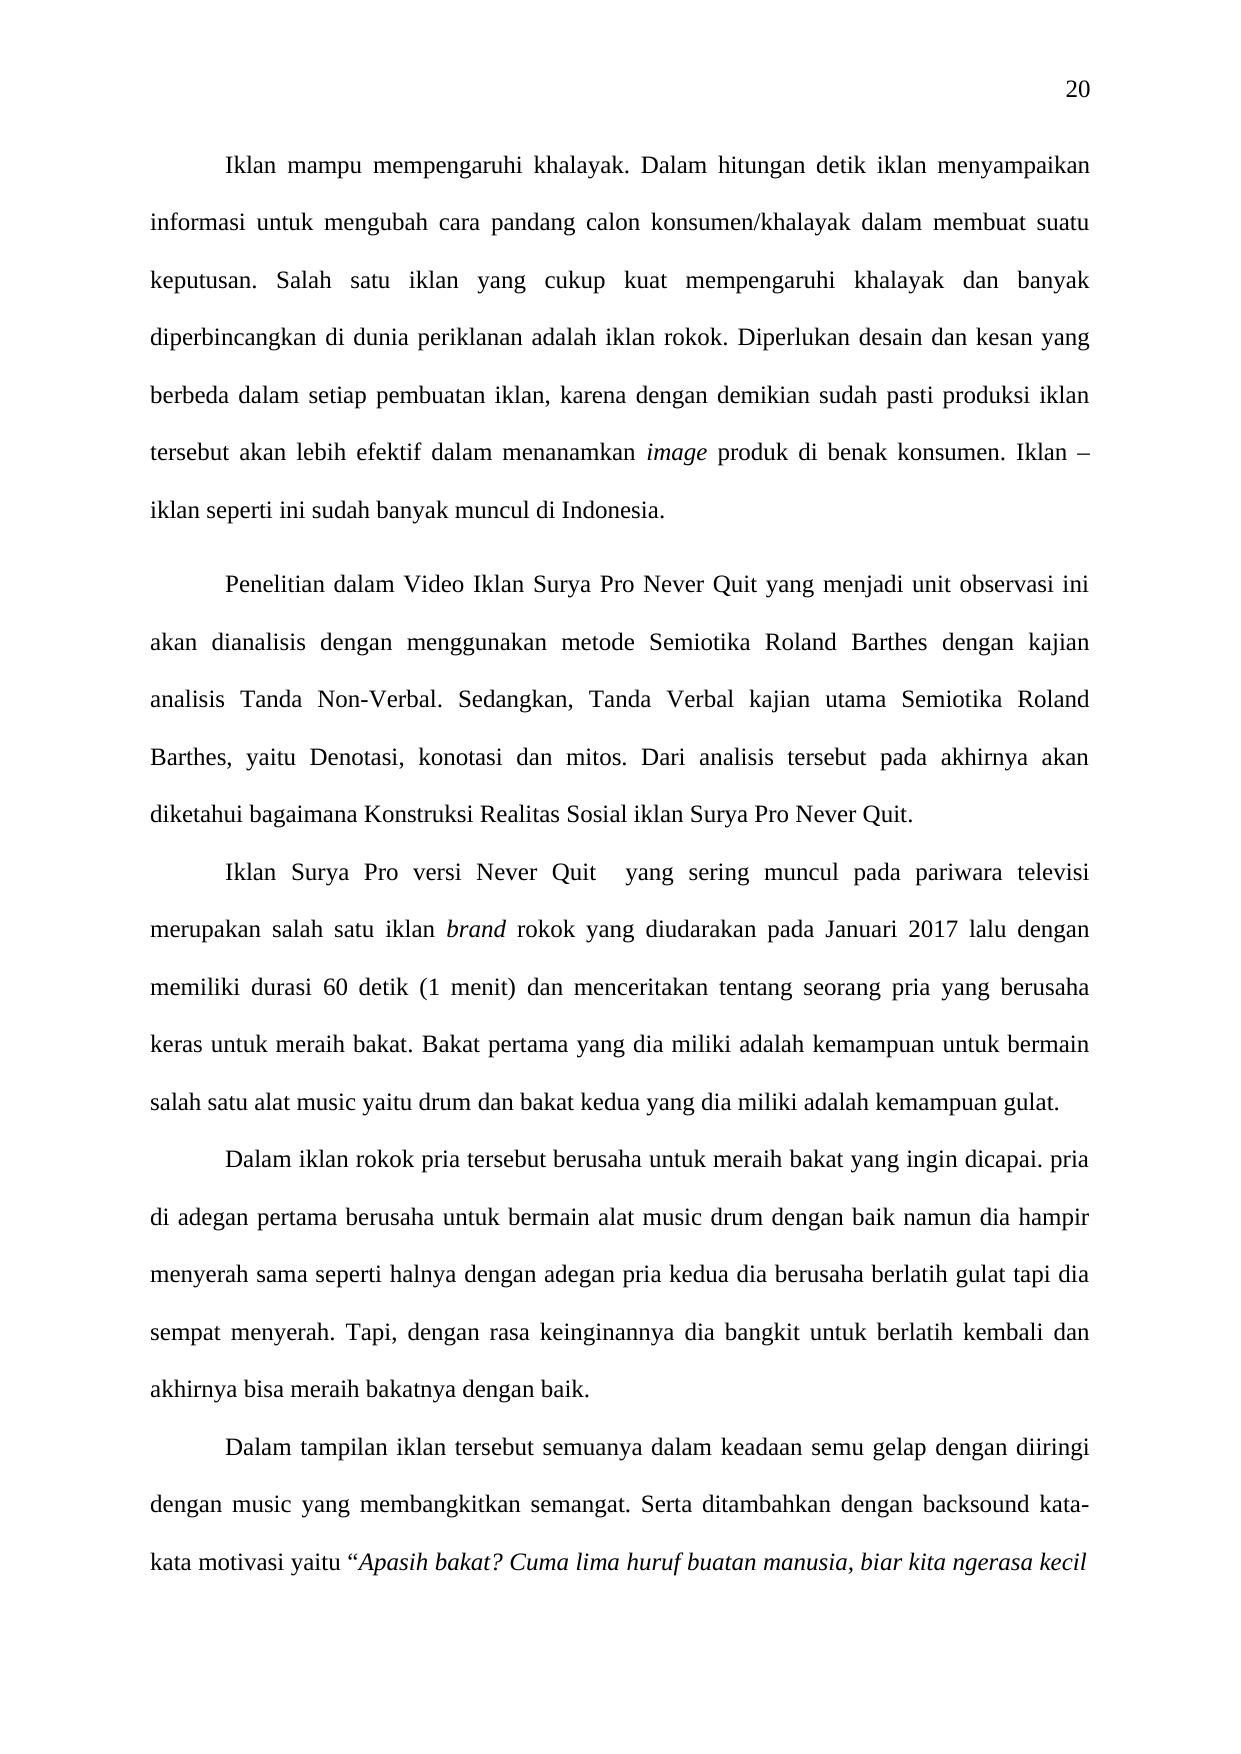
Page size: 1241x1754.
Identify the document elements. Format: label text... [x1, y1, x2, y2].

text Iklan Surya Pro versi Never Quit yang sering muncul pada pariwara televisi merupakan salah satu iklan brand rokok yang diudarakan pada Januari 2017 lalu dengan memiliki durasi 60 detik (1 menit) dan menceritakan tentang seorang pria yang berusaha keras untuk meraih bakat. Bakat pertama yang dia miliki adalah kemampuan untuk bermain salah satu alat music yaitu drum dan bakat kedua yang dia miliki adalah kemampuan gulat. [150, 857, 1090, 1115]
text Iklan mampu mempengaruhi khalayak. Dalam hitungan detik iklan menyampaikan informasi untuk mengubah cara pandang calon konsumen/khalayak dalam membuat suatu keputusan. Salah satu iklan yang cukup kuat mempengaruhi khalayak dan banyak diperbincangkan di dunia periklanan adalah iklan rokok. Diperlukan desain dan kesan yang berbeda dalam setiap pembuatan iklan, karena dengan demikian sudah pasti produksi iklan tersebut akan lebih efektif dalam menanamkan image produk di benak konsumen. Iklan – iklan seperti ini sudah banyak muncul di Indonesia. [150, 150, 1090, 524]
text Penelitian dalam Video Iklan Surya Pro Never Quit yang menjadi unit observasi ini akan dianalisis dengan menggunakan metode Semiotika Roland Barthes dengan kajian analisis Tanda Non-Verbal. Sedangkan, Tanda Verbal kajian utama Semiotika Roland Barthes, yaitu Denotasi, konotasi dan mitos. Dari analisis tersebut pada akhirnya akan diketahui bagaimana Konstruksi Realitas Sosial iklan Surya Pro Never Quit. [150, 569, 1090, 828]
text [150, 1432, 1090, 1575]
text Dalam iklan rokok pria tersebut berusaha untuk meraih bakat yang ingin dicapai. pria di adegan pertama berusaha untuk bermain alat music drum dengan baik namun dia hampir menyerah sama seperti halnya dengan adegan pria kedua dia berusaha berlatih gulat tapi dia sempat menyerah. Tapi, dengan rasa keinginannya dia bangkit untuk berlatih kembali dan akhirnya bisa meraih bakatnya dengan baik. [150, 1144, 1090, 1403]
